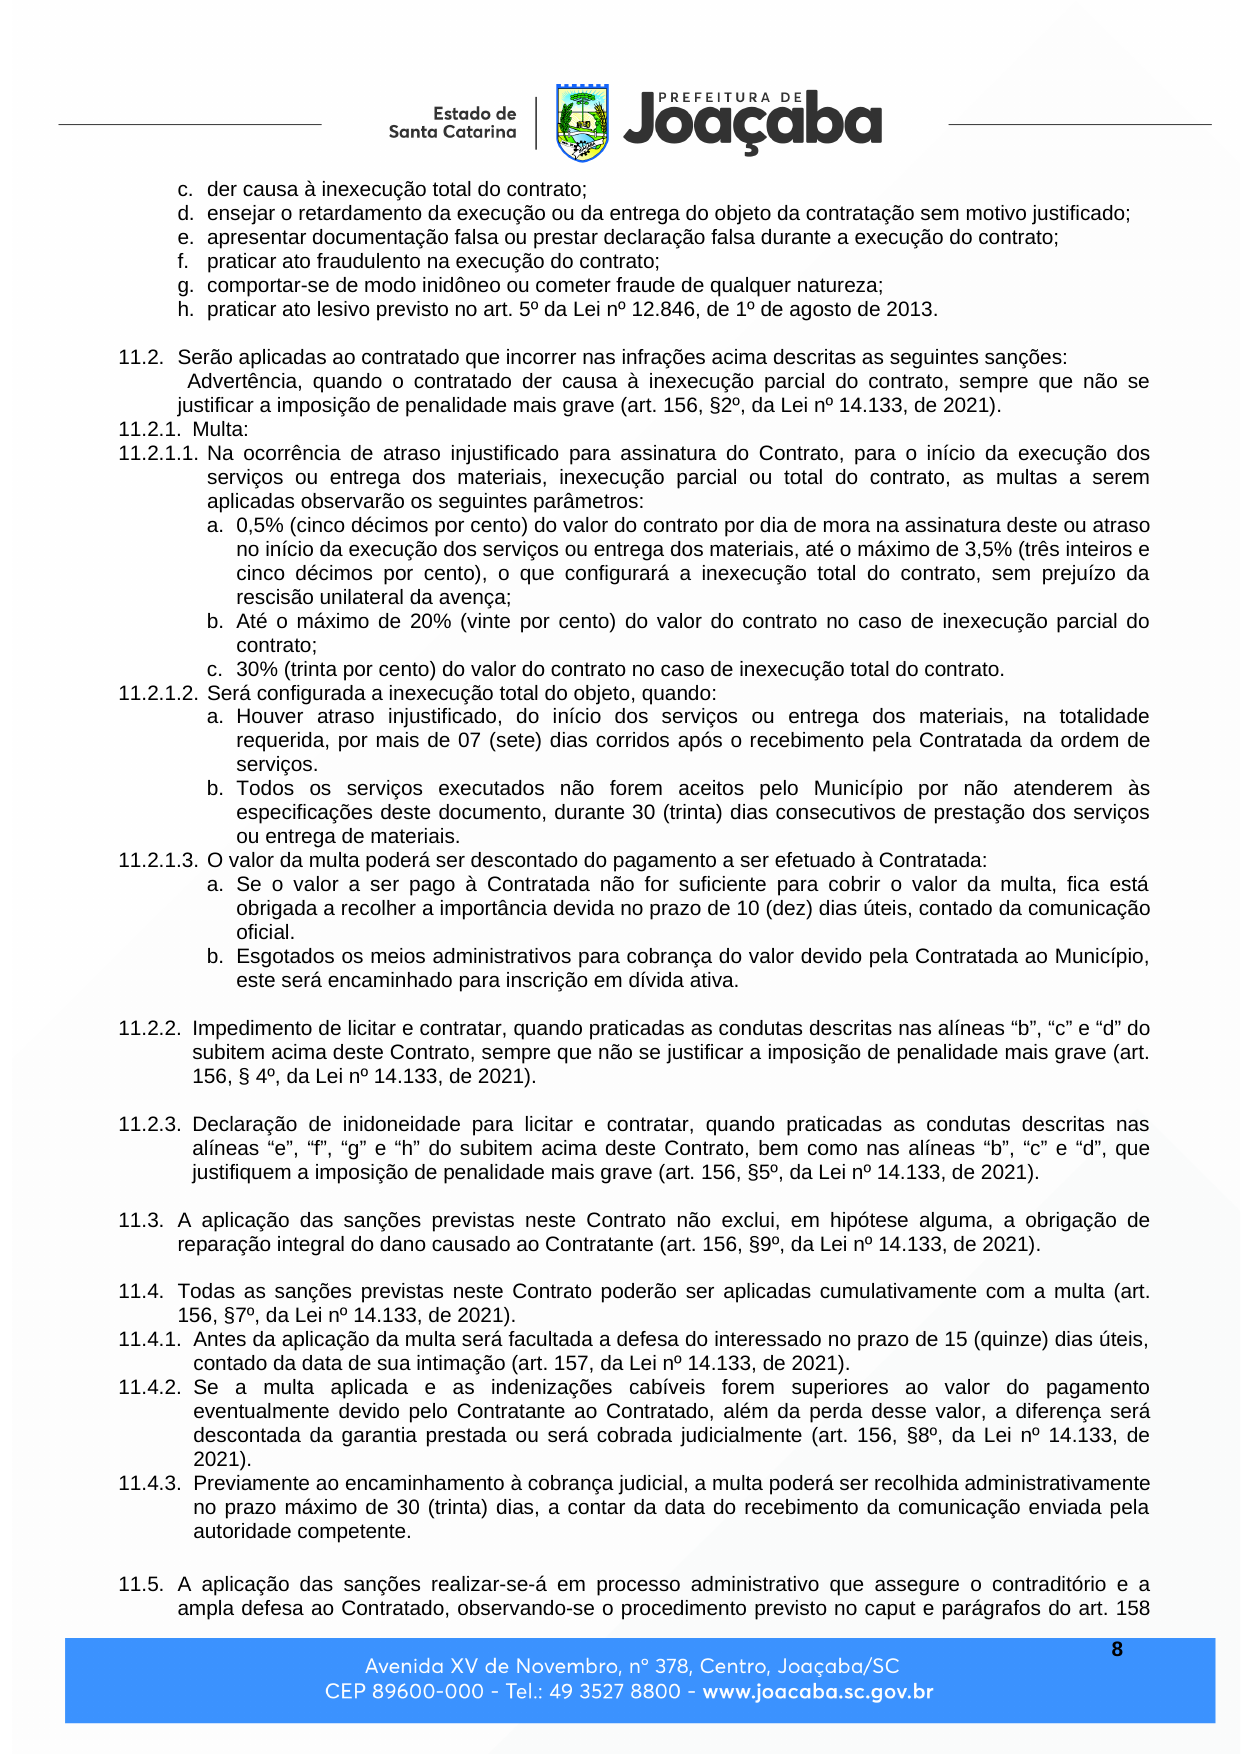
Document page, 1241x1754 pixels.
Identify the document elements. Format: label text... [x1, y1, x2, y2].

list Multa: [118, 417, 1152, 441]
list Na ocorrência de atraso injustificado para assinatura do Contrato, para o início da execução dos serviços ou entrega dos materiais, inexecução parcial ou total do contrato, as multas a serem aplicadas observarão os seguintes parâmetros: [118, 441, 1152, 513]
list Declaração de inidoneidade para licitar e contratar, quando praticadas as condutas descritas nas alíneas “e”, “f”, “g” e “h” do subitem acima deste Contrato, bem como nas alíneas “b”, “c” e “d”, que justifiquem a imposição de penalidade mais grave (art. 156, §5º, da Lei nº 14.133, de 2021). [118, 1112, 1152, 1183]
list praticar ato fraudulento na execução do contrato; [177, 249, 1152, 273]
list A aplicação das sanções previstas neste Contrato não exclui, em hipótese alguma, a obrigação de reparação integral do dano causado ao Contratante (art. 156, §9º, da Lei nº 14.133, de 2021). [118, 1207, 1152, 1255]
list Será configurada a inexecução total do objeto, quando: [118, 680, 1152, 704]
list 0,5% (cinco décimos por cento) do valor do contrato por dia de mora na assinatura deste ou atraso no início da execução dos serviços ou entrega dos materiais, até o máximo de 3,5% (três inteiros e cinco décimos por cento), o que configurará a inexecução total do contrato, sem prejuízo da rescisão unilateral da avença; [207, 513, 1152, 608]
list Serão aplicadas ao contratado que incorrer nas infrações acima descritas as seguintes sanções: [118, 345, 1152, 369]
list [118, 1572, 1152, 1619]
list comportar-se de modo inidôneo ou cometer fraude de qualquer natureza; [177, 273, 1152, 297]
list Até o máximo de 20% (vinte por cento) do valor do contrato no caso de inexecução parcial do contrato; [207, 608, 1152, 656]
list ensejar o retardamento da execução ou da entrega do objeto da contratação sem motivo justificado; [177, 201, 1152, 225]
list Advertência, quando o contratado der causa à inexecução parcial do contrato, sempre que não se justificar a imposição de penalidade mais grave (art. 156, §2º, da Lei nº 14.133, de 2021). [177, 369, 1152, 417]
list Impedimento de licitar e contratar, quando praticadas as condutas descritas nas alíneas “b”, “c” e “d” do subitem acima deste Contrato, sempre que não se justificar a imposição de penalidade mais grave (art. 156, § 4º, da Lei nº 14.133, de 2021). [118, 1016, 1152, 1088]
list Se o valor a ser pago à Contratada não for suficiente para cobrir o valor da multa, fica está obrigada a recolher a importância devida no prazo de 10 (dez) dias úteis, contado da comunicação oficial. [207, 872, 1152, 944]
list Esgotados os meios administrativos para cobrança do valor devido pela Contratada ao Município, este será encaminhado para inscrição em dívida ativa. [207, 944, 1152, 992]
list 30% (trinta por cento) do valor do contrato no caso de inexecução total do contrato. [207, 656, 1152, 680]
list Previamente ao encaminhamento à cobrança judicial, a multa poderá ser recolhida administrativamente no prazo máximo de 30 (trinta) dias, a contar da data do recebimento da comunicação enviada pela autoridade competente. [118, 1471, 1152, 1543]
list Todas as sanções previstas neste Contrato poderão ser aplicadas cumulativamente com a multa (art. 156, §7º, da Lei nº 14.133, de 2021). [118, 1279, 1152, 1327]
list der causa à inexecução total do contrato; [177, 177, 1152, 201]
list Houver atraso injustificado, do início dos serviços ou entrega dos materiais, na totalidade requerida, por mais de 07 (sete) dias corridos após o recebimento pela Contratada da ordem de serviços. [207, 704, 1152, 776]
list Se a multa aplicada e as indenizações cabíveis forem superiores ao valor do pagamento eventualmente devido pelo Contratante ao Contratado, além da perda desse valor, a diferença será descontada da garantia prestada ou será cobrada judicialmente (art. 156, §8º, da Lei nº 14.133, de 2021). [118, 1375, 1152, 1471]
list praticar ato lesivo previsto no art. 5º da Lei nº 12.846, de 1º de agosto de 2013. [177, 297, 1152, 321]
list Todos os serviços executados não forem aceitos pelo Município por não atenderem às especificações deste documento, durante 30 (trinta) dias consecutivos de prestação dos serviços ou entrega de materiais. [207, 776, 1152, 848]
list Antes da aplicação da multa será facultada a defesa do interessado no prazo de 15 (quinze) dias úteis, contado da data de sua intimação (art. 157, da Lei nº 14.133, de 2021). [118, 1327, 1152, 1375]
list apresentar documentação falsa ou prestar declaração falsa durante a execução do contrato; [177, 225, 1152, 249]
list O valor da multa poderá ser descontado do pagamento a ser efetuado à Contratada: [118, 848, 1152, 872]
picture [12, 0, 1241, 1754]
